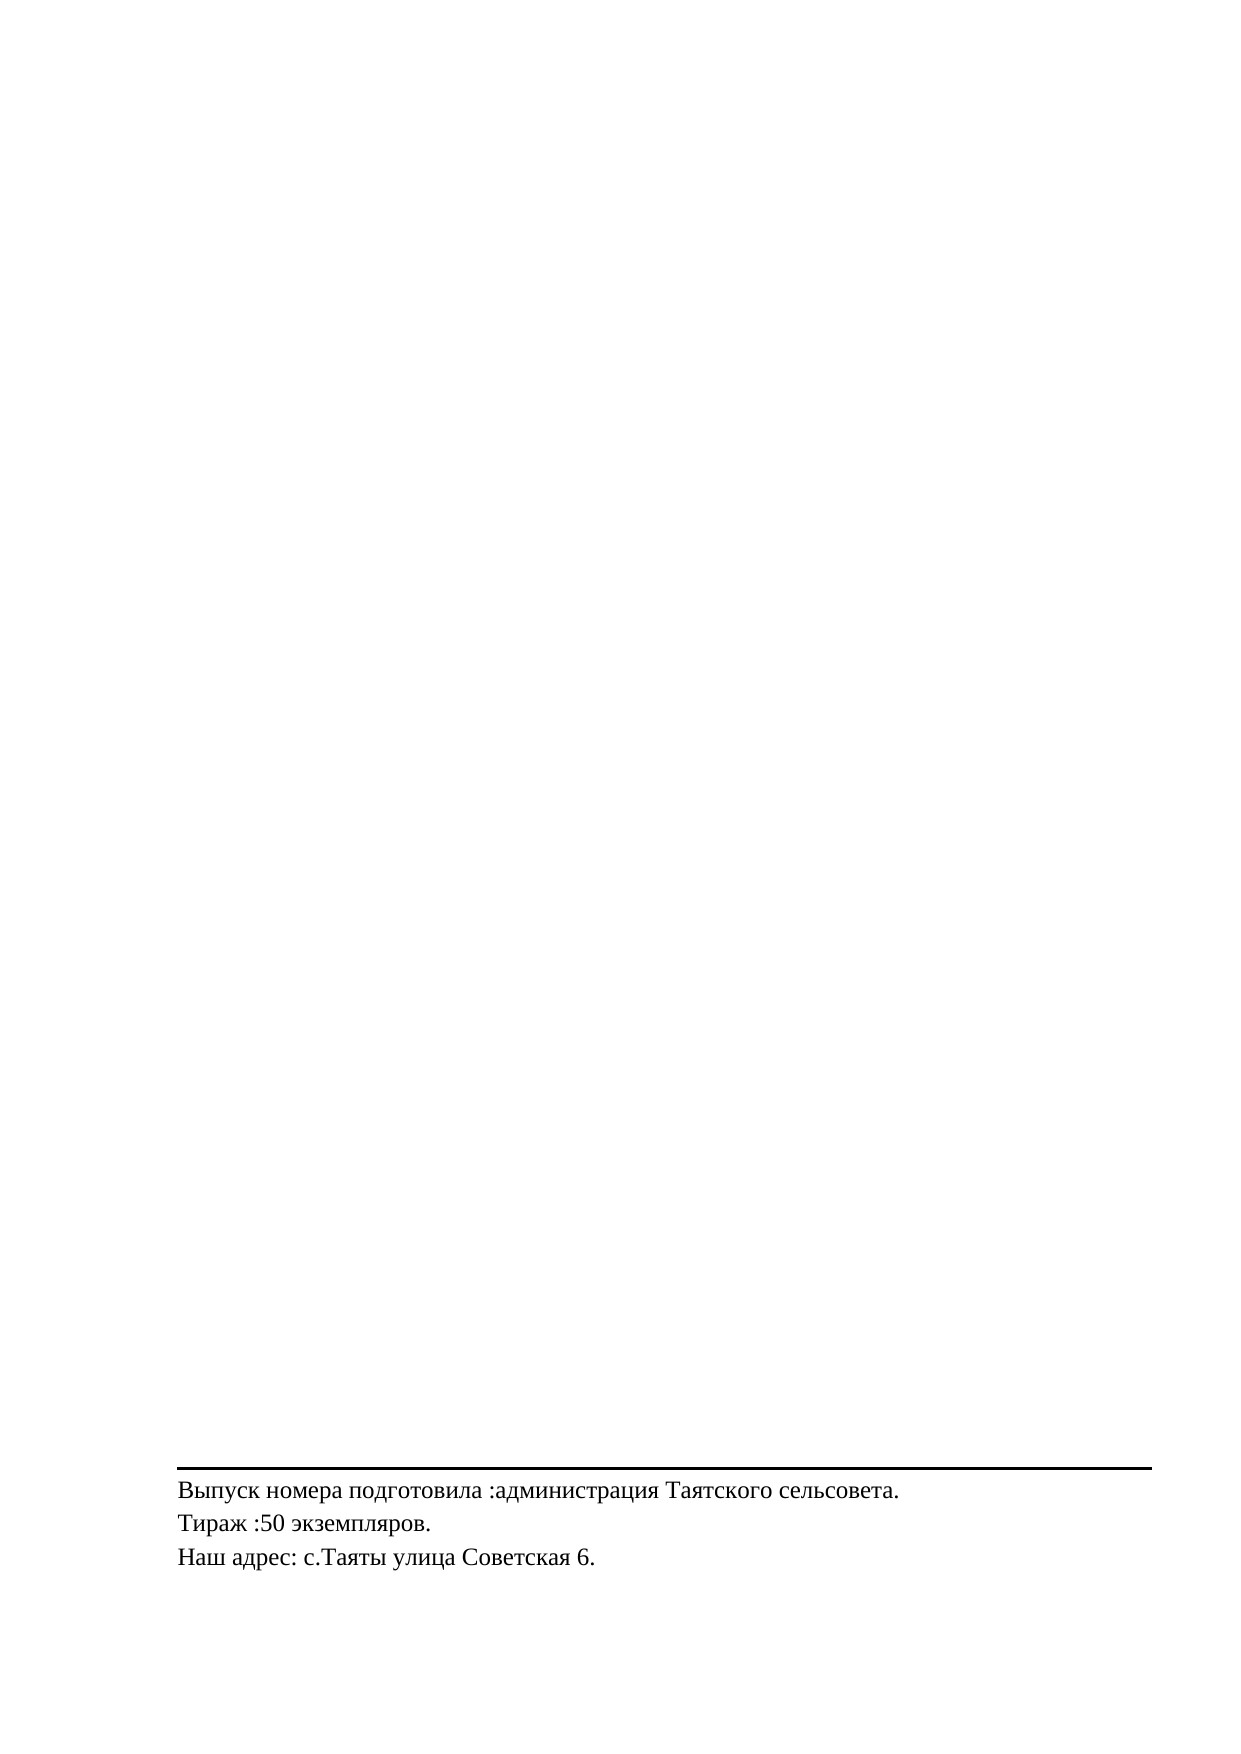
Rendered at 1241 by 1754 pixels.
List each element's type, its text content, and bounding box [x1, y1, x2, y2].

text Выпуск номера подготовила :администрация Таятского сельсовета. [177, 1476, 1152, 1504]
text Тираж :50 экземпляров. [177, 1508, 1152, 1537]
text Наш адрес: с.Таяты улица Советская 6. [177, 1542, 1152, 1570]
